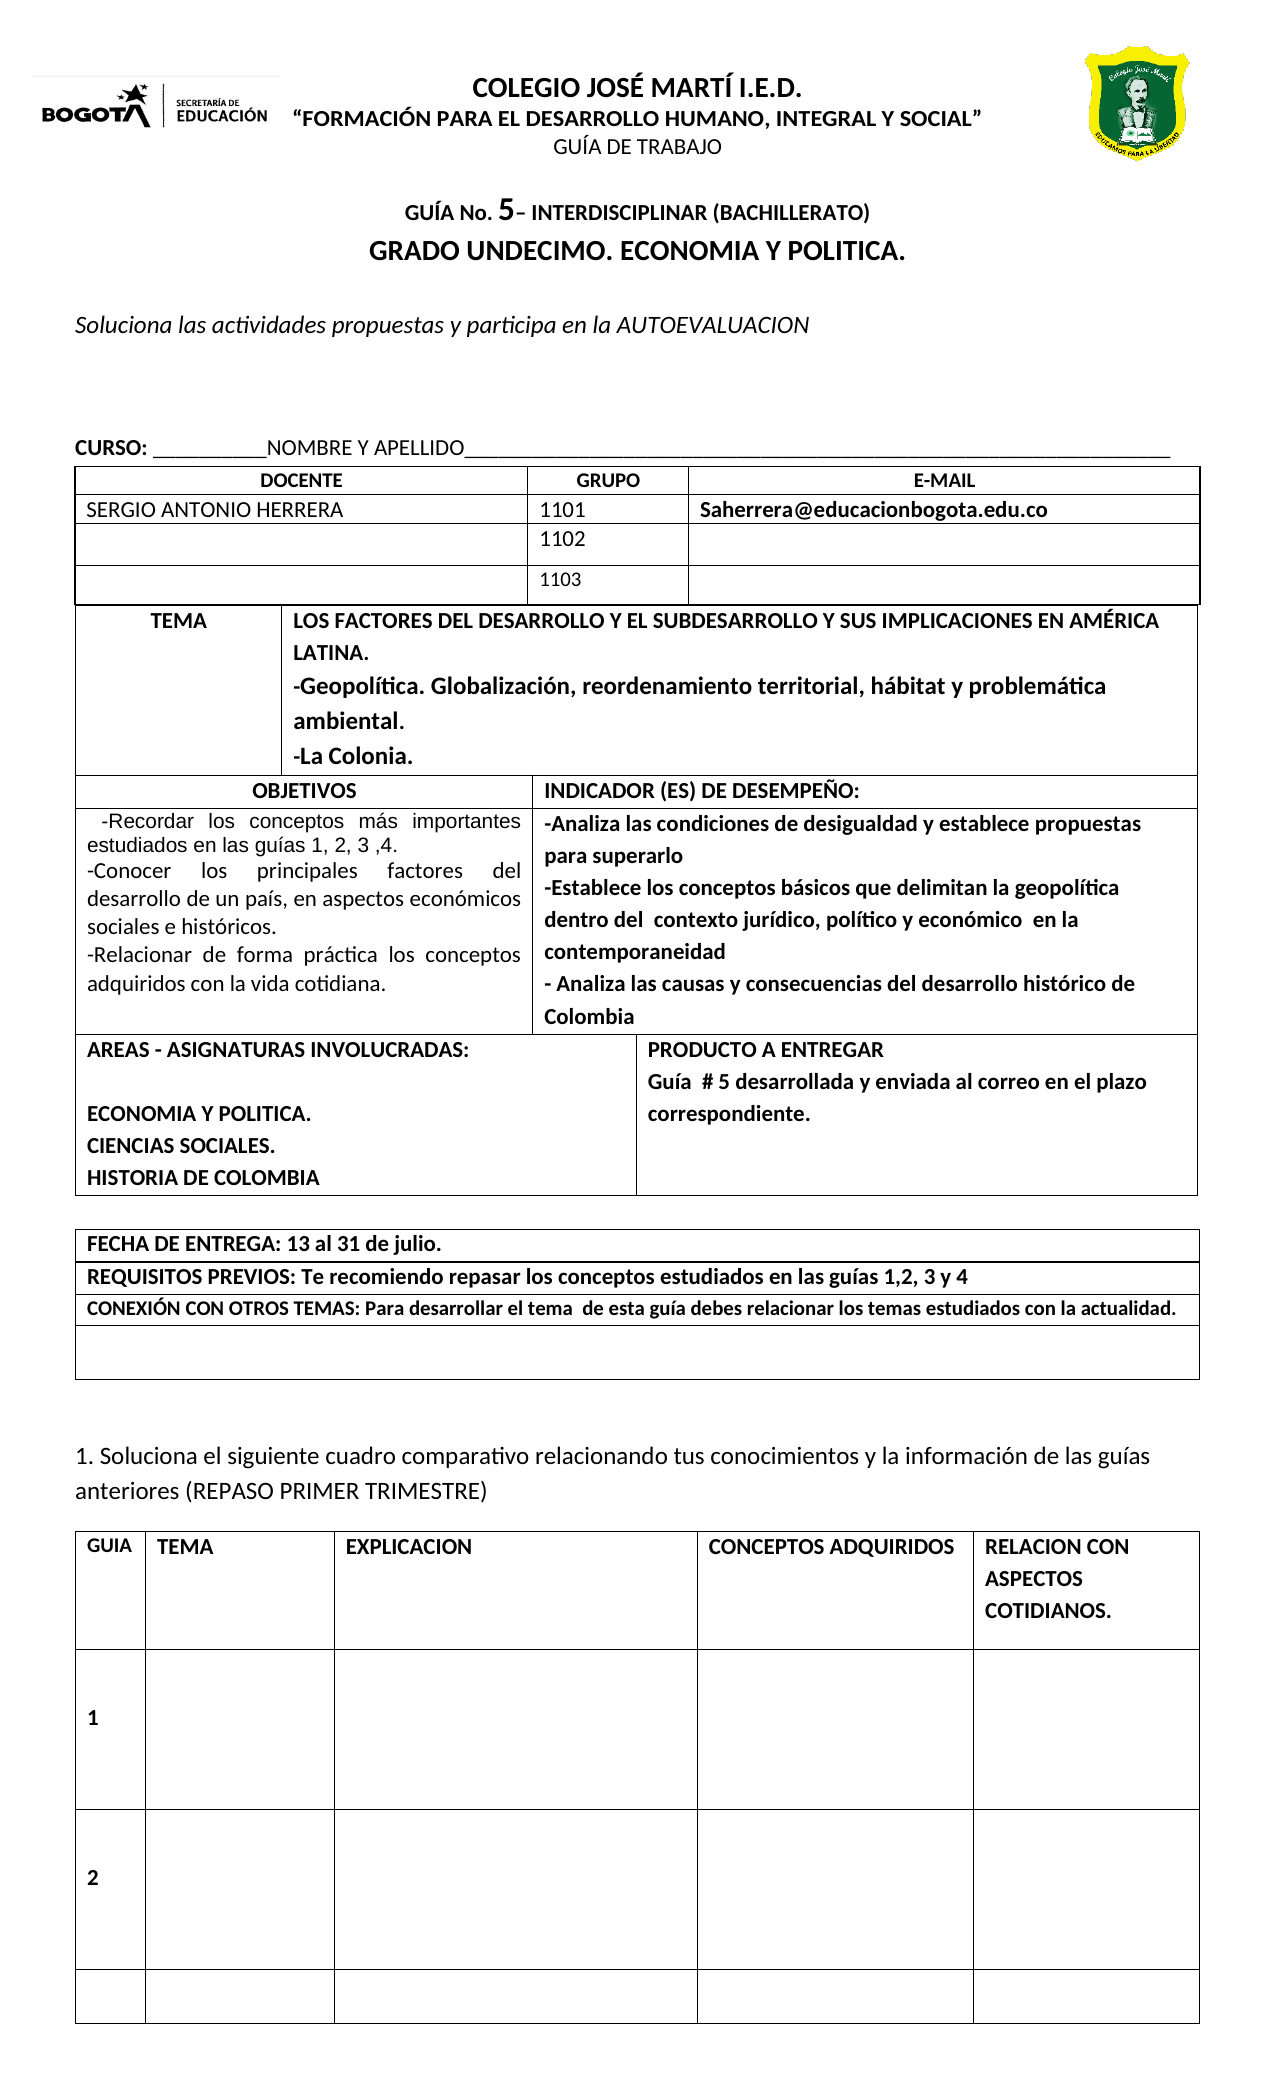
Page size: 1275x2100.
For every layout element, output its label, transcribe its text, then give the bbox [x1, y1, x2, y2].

table_cell [146, 1810, 334, 1969]
table_cell [76, 524, 527, 565]
table_cell [698, 1650, 973, 1809]
table_header GRUPO [528, 467, 688, 494]
table_cell [698, 1810, 973, 1969]
table_cell SERGIO ANTONIO HERRERA [76, 495, 527, 523]
picture [31, 75, 281, 139]
table_header LOS FACTORES DEL DESARROLLO Y EL SUBDESARROLLO Y SUS IMPLICACIONES EN AMÉRICA LATINA. -Geopolítica. Globalización, reordenamiento territorial, hábitat y problemática ambiental. -La Colonia. [282, 606, 1197, 775]
table_cell CONEXIÓN CON OTROS TEMAS: Para desarrollar el tema de esta guía debes relacionar los temas estudiados con la actualidad. [76, 1295, 1199, 1325]
text GUÍA No. 5– INTERDISCIPLINAR (BACHILLERATO) [75, 188, 1200, 229]
table_header FECHA DE ENTREGA: 13 al 31 de julio. [76, 1230, 1199, 1261]
table_cell OBJETIVOS [76, 776, 532, 808]
table_cell 3 [76, 1970, 145, 2023]
table_cell Saherrera@educacionbogota.edu.co [689, 495, 1199, 523]
table_header GUIA [76, 1532, 145, 1649]
table_cell REQUISITOS PREVIOS: Te recomiendo repasar los conceptos estudiados en las guías 1,2, 3 y 4 [76, 1263, 1199, 1294]
table_cell [335, 1650, 697, 1809]
table_header RELACION CON ASPECTOS COTIDIANOS. [974, 1532, 1199, 1649]
table_cell -Analiza las condiciones de desigualdad y establece propuestas para superarlo -Establece los conceptos básicos que delimitan la geopolítica dentro del contexto jurídico, político y económico en la contemporaneidad - Analiza las causas y consecuencias del desarrollo histórico de Colombia [533, 809, 1197, 1034]
table_cell [689, 566, 1199, 604]
table_header EXPLICACION [335, 1532, 697, 1649]
table_cell [76, 1326, 1199, 1378]
table_cell [146, 1970, 334, 2023]
table_header E-MAIL [689, 467, 1199, 494]
table_cell [974, 1650, 1199, 1809]
table_cell [335, 1810, 697, 1969]
table_cell 1 [76, 1650, 145, 1809]
table_header TEMA [76, 606, 281, 775]
table_cell 2 [76, 1810, 145, 1969]
table_cell [974, 1970, 1199, 2023]
table_cell [974, 1810, 1199, 1969]
table_cell [335, 1970, 697, 2023]
text 1. Soluciona el siguiente cuadro comparativo relacionando tus conocimientos y la información de las guías anteriores (REPASO PRIMER TRIMESTRE) [75, 1440, 1200, 1506]
picture [1081, 40, 1192, 164]
table_cell AREAS - ASIGNATURAS INVOLUCRADAS: ECONOMIA Y POLITICA. CIENCIAS SOCIALES. HISTORIA DE COLOMBIA [76, 1035, 636, 1195]
text GRADO UNDECIMO. ECONOMIA Y POLITICA. [75, 232, 1200, 268]
table_cell [698, 1970, 973, 2023]
table_cell -Recordar los conceptos más importantes estudiados en las guías 1, 2, 3 ,4. -Conocer los principales factores del desarrollo de un país, en aspectos económicos sociales e históricos. -Relacionar de forma práctica los conceptos adquiridos con la vida cotidiana. [76, 809, 532, 1034]
table_cell [689, 524, 1199, 565]
table_cell [146, 1650, 334, 1809]
table_header TEMA [146, 1532, 334, 1649]
table_header DOCENTE [76, 467, 527, 494]
text Soluciona las actividades propuestas y participa en la AUTOEVALUACION [75, 309, 1200, 339]
table_cell INDICADOR (ES) DE DESEMPEÑO: [533, 776, 1197, 808]
table_cell PRODUCTO A ENTREGAR Guía # 5 desarrollada y enviada al correo en el plazo correspondiente. [637, 1035, 1197, 1195]
table_cell 1103 [528, 566, 688, 604]
table_header CONCEPTOS ADQUIRIDOS [698, 1532, 973, 1649]
text CURSO: __________NOMBRE Y APELLIDO______________________________________________________________ [75, 433, 1200, 462]
table_cell 1102 [528, 524, 688, 565]
table_cell 1101 [528, 495, 688, 523]
table_cell [76, 566, 527, 604]
